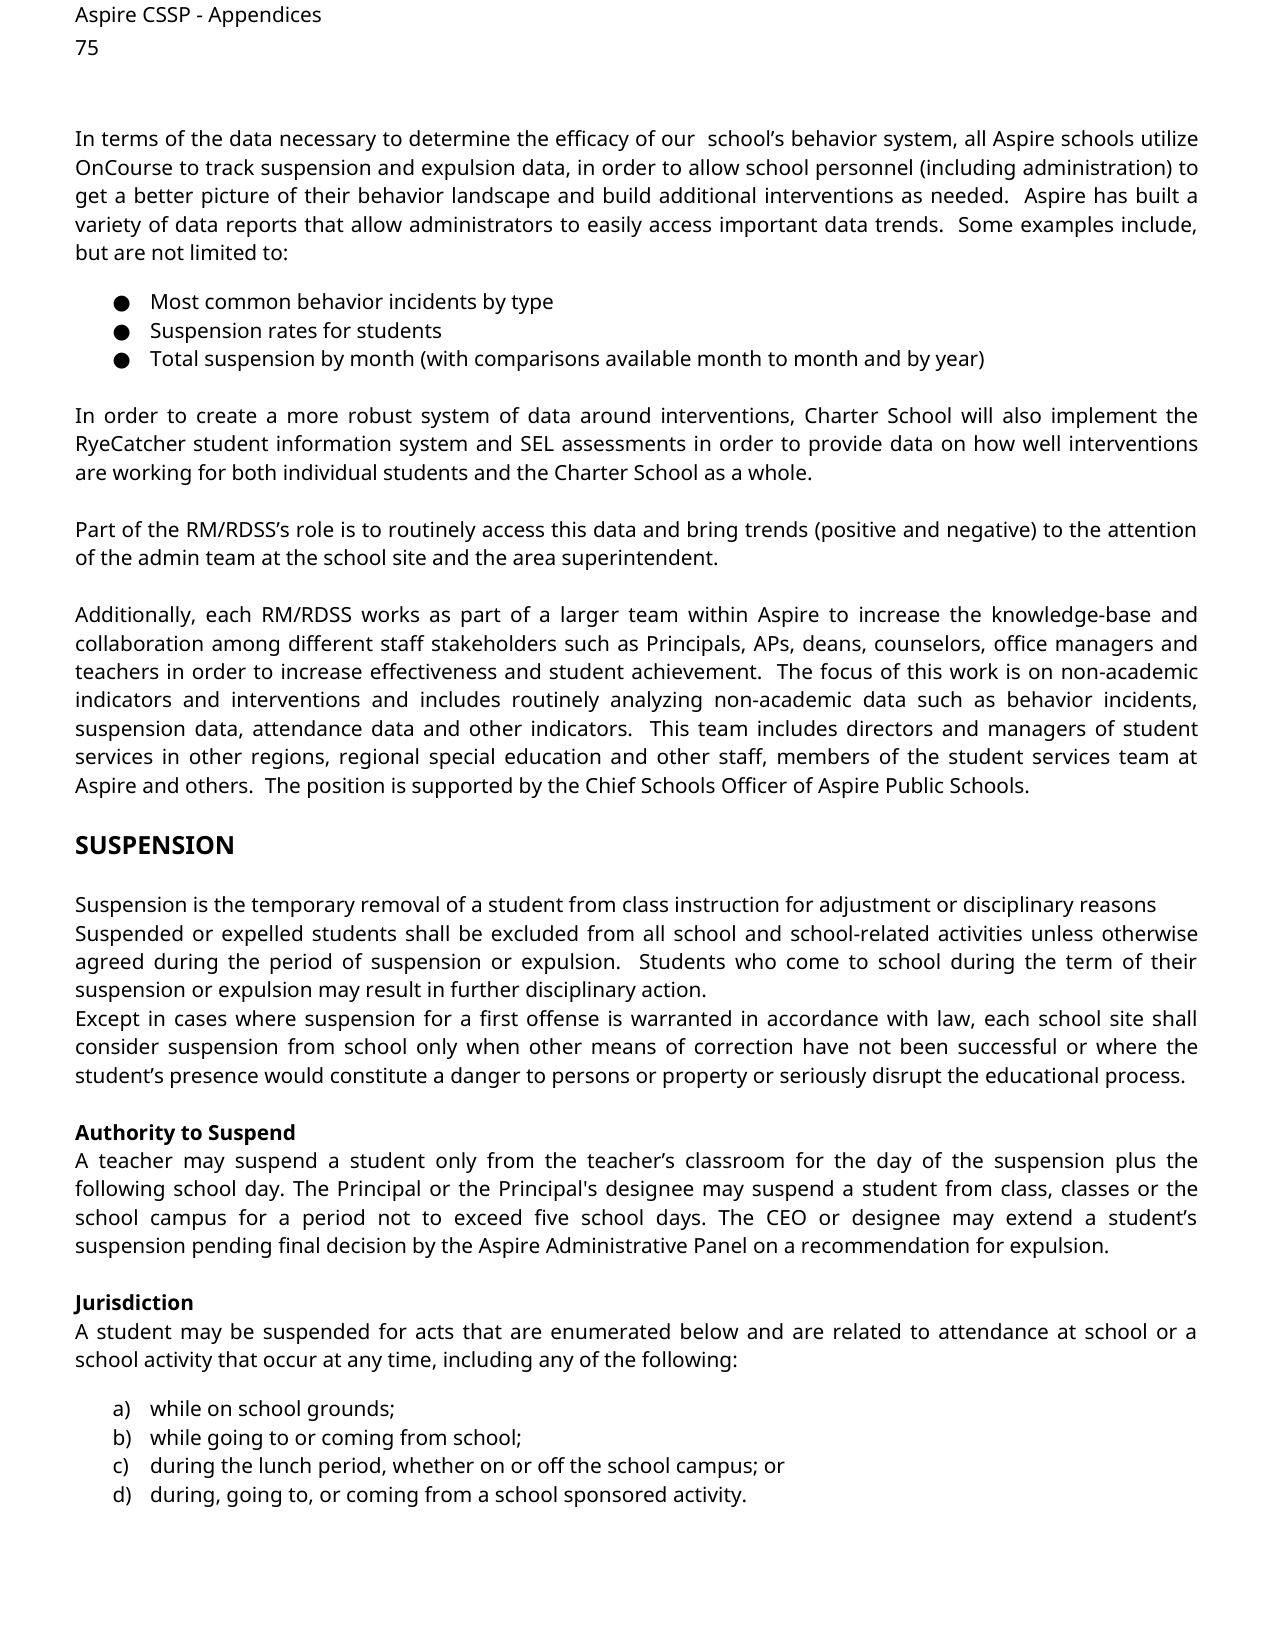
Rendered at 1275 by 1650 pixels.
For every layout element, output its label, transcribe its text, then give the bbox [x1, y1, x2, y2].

text A teacher may suspend a student only from the teacher’s classroom for the day of the suspension plus the following school day. The Principal or the Principal's designee may suspend a student from class, classes or the school campus for a period not to exceed five school days. The CEO or designee may extend a student’s suspension pending final decision by the Aspire Administrative Panel on a recommendation for expulsion. [75, 1146, 1200, 1260]
text Additionally, each RM/RDSS works as part of a larger team within Aspire to increase the knowledge-base and collaboration among different staff stakeholders such as Principals, APs, deans, counselors, office managers and teachers in order to increase effectiveness and student achievement. The focus of this work is on non-academic indicators and interventions and includes routinely analyzing non-academic data such as behavior incidents, suspension data, attendance data and other indicators. This team includes directors and managers of student services in other regions, regional special education and other staff, members of the student services team at Aspire and others. The position is supported by the Chief Schools Officer of Aspire Public Schools. [75, 600, 1200, 799]
text A student may be suspended for acts that are enumerated below and are related to attendance at school or a school activity that occur at any time, including any of the following: [75, 1317, 1200, 1374]
text Part of the RM/RDSS’s role is to routinely access this data and bring trends (positive and negative) to the attention of the admin team at the school site and the area superintendent. [75, 515, 1200, 572]
list Total suspension by month (with comparisons available month to month and by year) [112, 344, 1200, 373]
list during, going to, or coming from a school sponsored activity. [112, 1480, 1200, 1508]
text Suspended or expelled students shall be excluded from all school and school-related activities unless otherwise agreed during the period of suspension or expulsion. Students who come to school during the term of their suspension or expulsion may result in further disciplinary action. [75, 919, 1200, 1004]
text Suspension is the temporary removal of a student from class instruction for adjustment or disciplinary reasons [75, 890, 1200, 919]
subtitle SUSPENSION [75, 828, 1200, 862]
list while going to or coming from school; [112, 1423, 1200, 1451]
text In terms of the data necessary to determine the efficacy of our school’s behavior system, all Aspire schools utilize OnCourse to track suspension and expulsion data, in order to allow school personnel (including administration) to get a better picture of their behavior landscape and build additional interventions as needed. Aspire has built a variety of data reports that allow administrators to easily access important data trends. Some examples include, but are not limited to: [75, 124, 1200, 267]
list during the lunch period, whether on or off the school campus; or [112, 1451, 1200, 1480]
text Except in cases where suspension for a first offense is warranted in accordance with law, each school site shall consider suspension from school only when other means of correction have not been successful or where the student’s presence would constitute a danger to persons or property or seriously disrupt the educational process. [75, 1004, 1200, 1089]
list while on school grounds; [112, 1394, 1200, 1423]
text In order to create a more robust system of data around interventions, Charter School will also implement the RyeCatcher student information system and SEL assessments in order to provide data on how well interventions are working for both individual students and the Charter School as a whole. [75, 401, 1200, 486]
list Suspension rates for students [112, 316, 1200, 344]
text Authority to Suspend [75, 1118, 1200, 1146]
list Most common behavior incidents by type [112, 287, 1200, 316]
text Jurisdiction [75, 1288, 1200, 1317]
